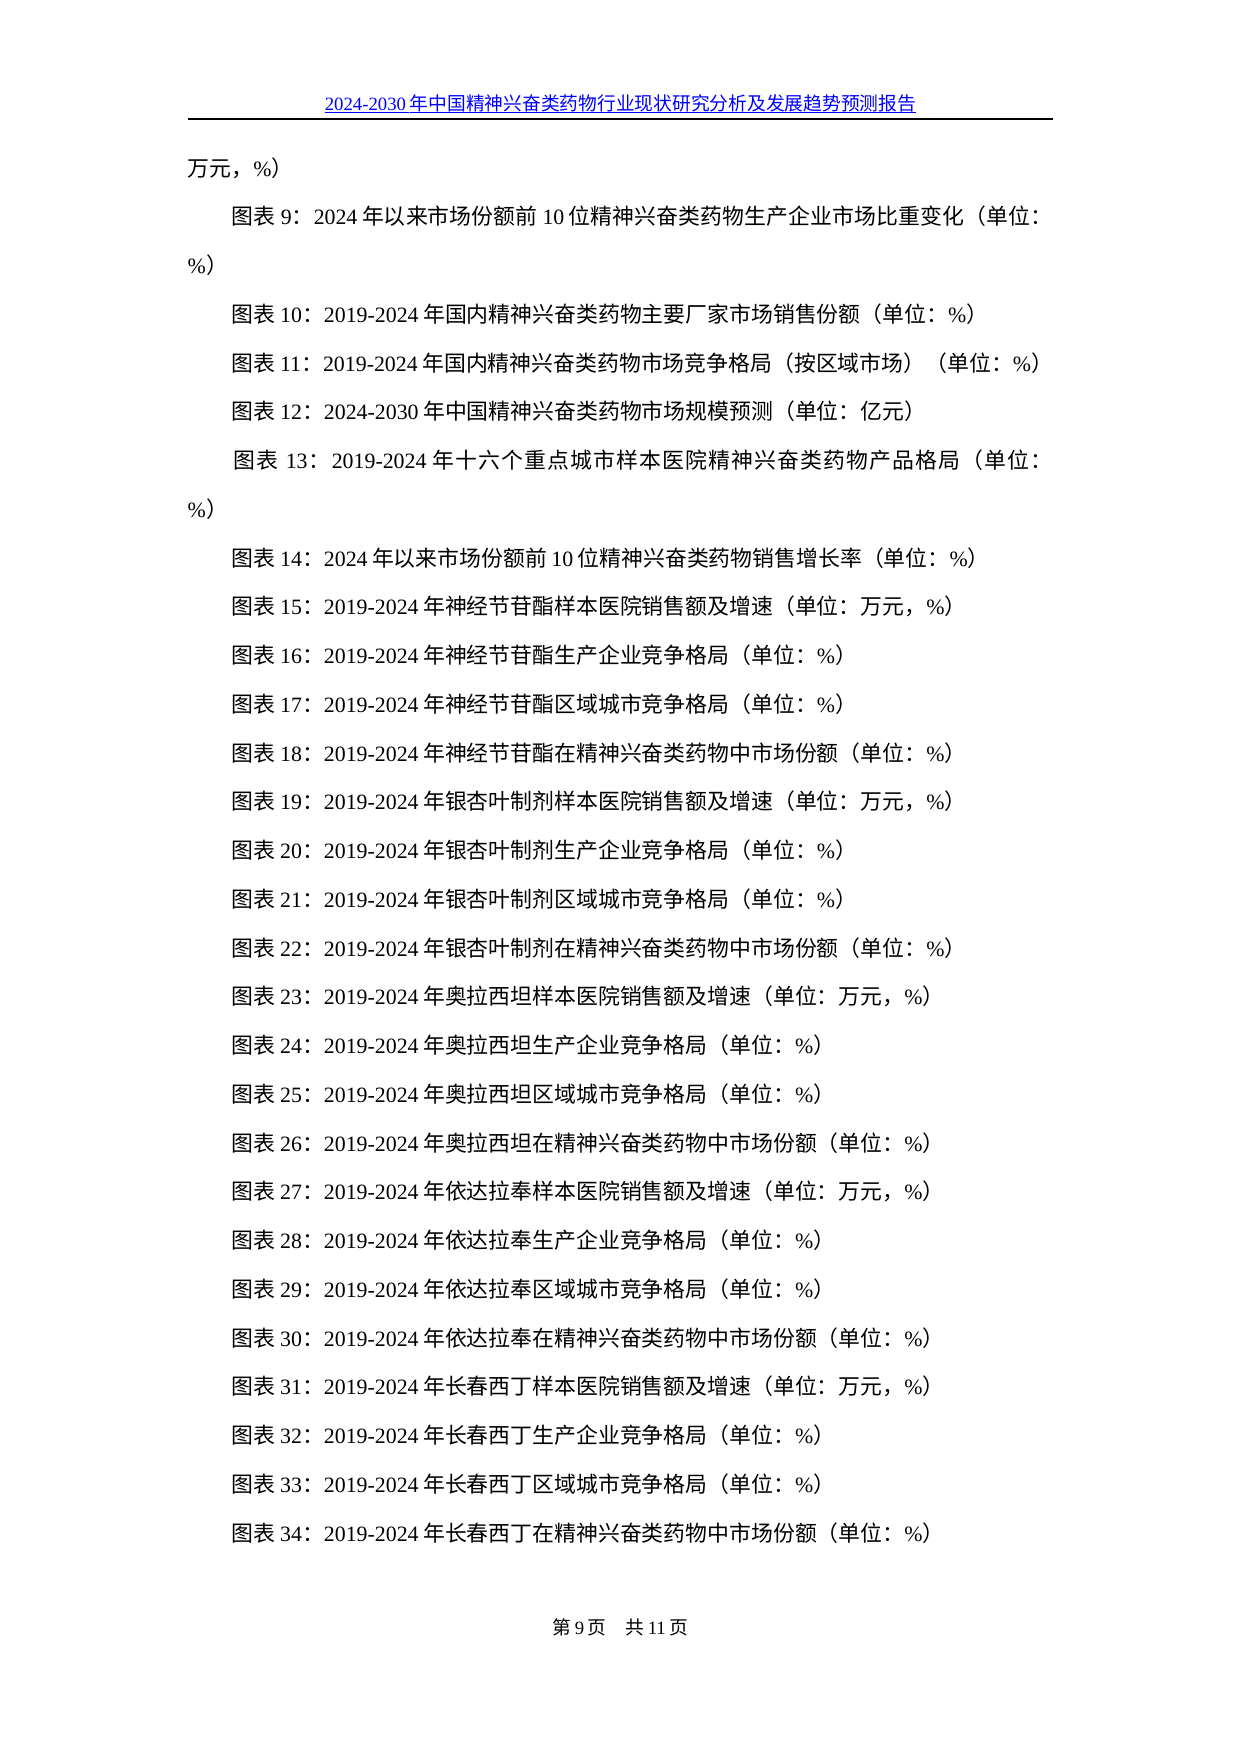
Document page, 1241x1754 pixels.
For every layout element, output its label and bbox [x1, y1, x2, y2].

text [187, 150, 1053, 1548]
